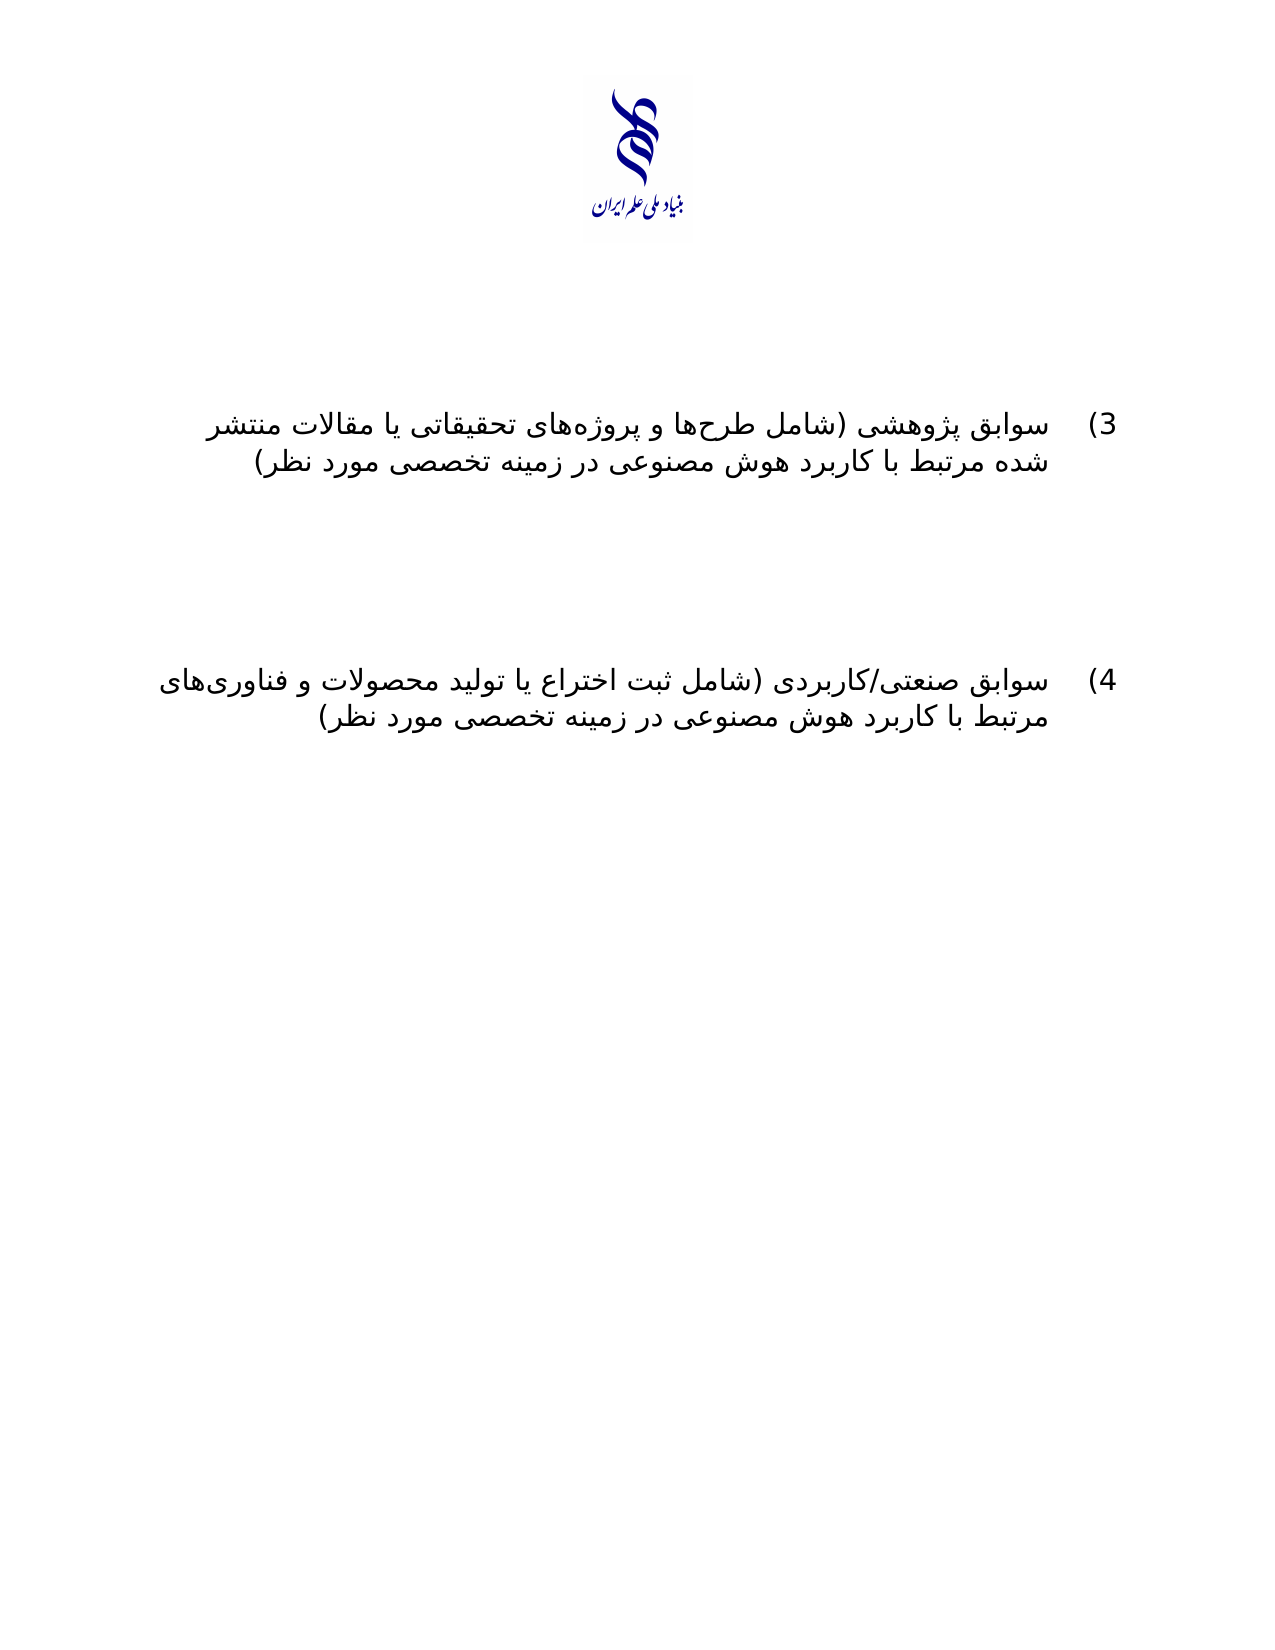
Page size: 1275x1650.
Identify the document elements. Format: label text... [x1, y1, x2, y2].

list سوابق پژوهشی (شامل طرح‌ها و پروژه‌های تحقیقاتی یا مقالات منتشر شده مرتبط با کاربرد هوش مصنوعی در زمینه تخصصی مورد نظر) [150, 408, 1087, 478]
picture [582, 75, 693, 243]
list سوابق صنعتی/کاربردی (شامل ثبت اختراع یا تولید محصولات و فناوری‌های مرتبط با کاربرد هوش مصنوعی در زمینه تخصصی مورد نظر) [150, 663, 1087, 734]
